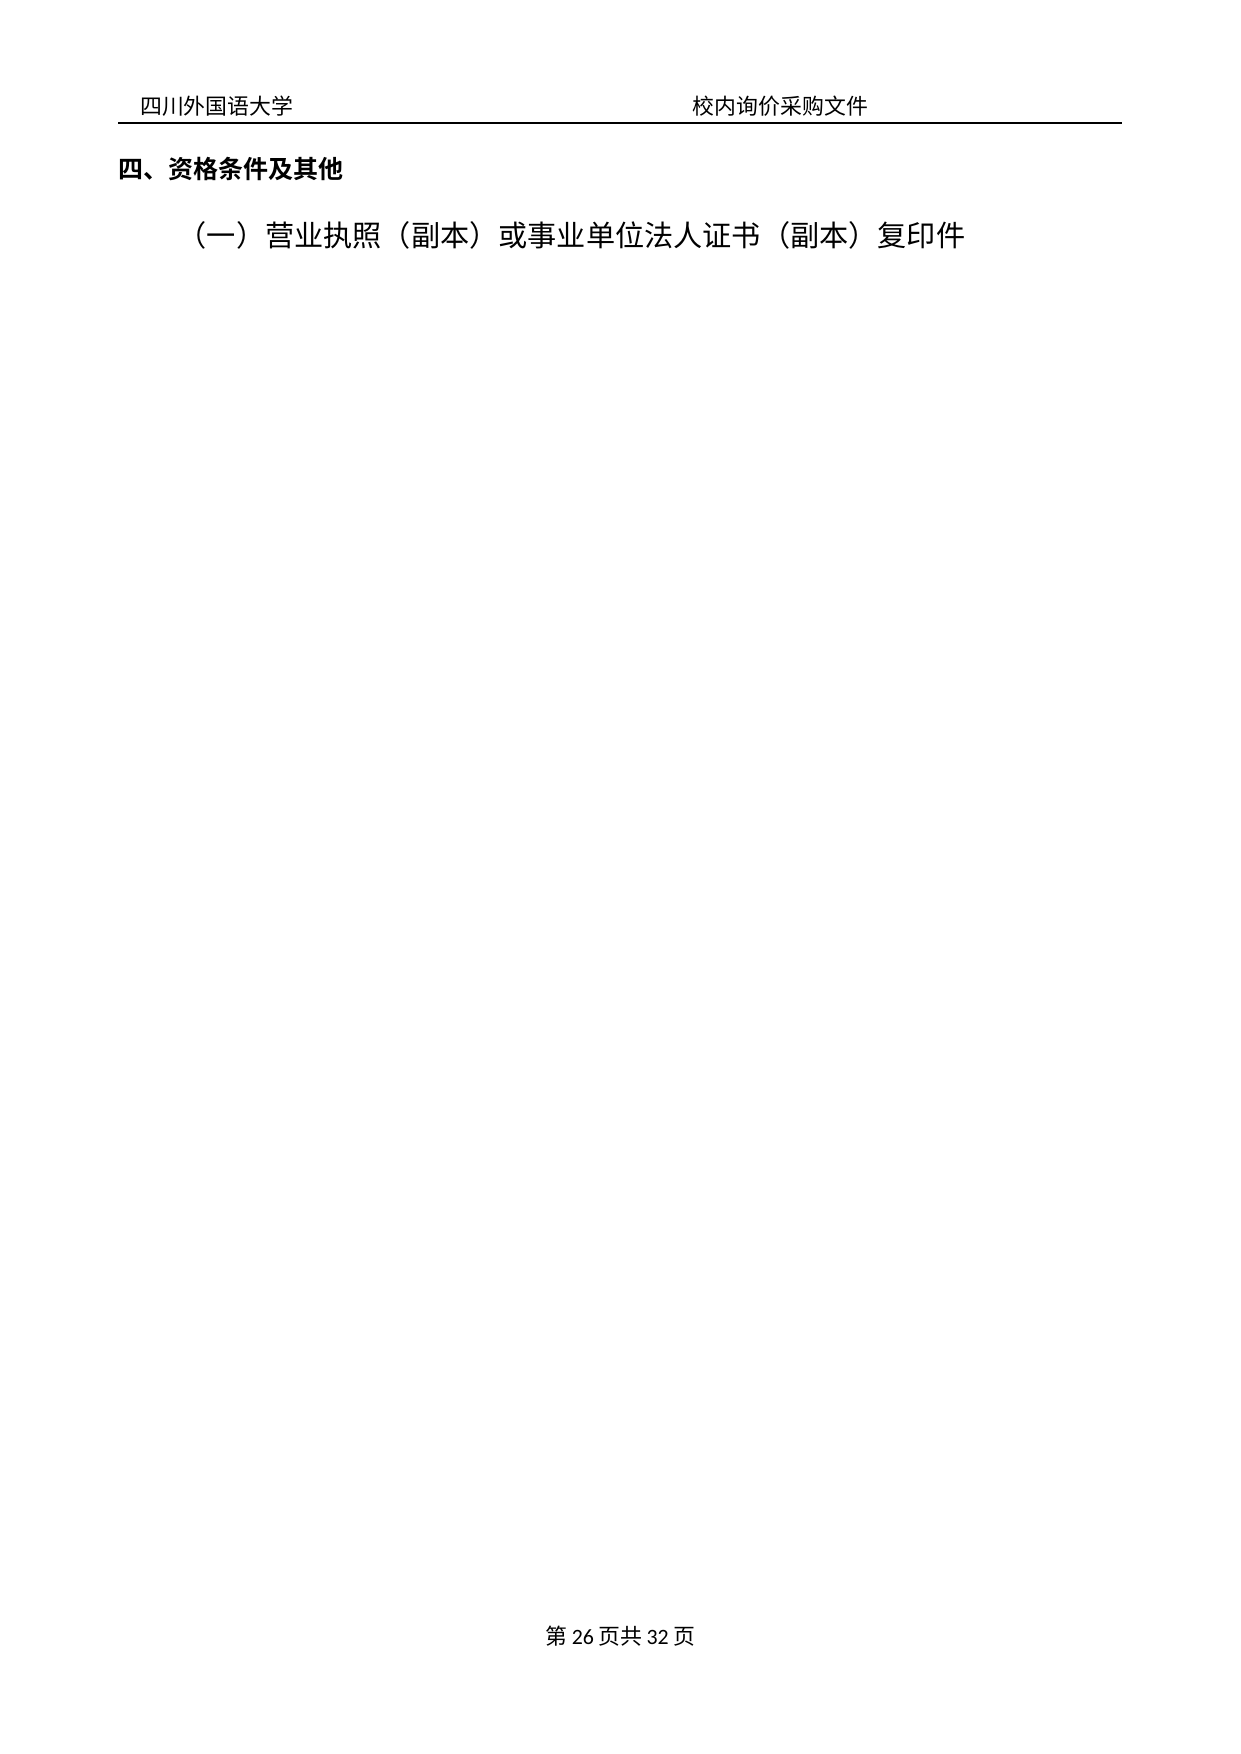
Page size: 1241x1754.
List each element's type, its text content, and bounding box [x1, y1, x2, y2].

text （一）营业执照（副本）或事业单位法人证书（副本）复印件 [118, 204, 1122, 256]
text 四、资格条件及其他 [118, 150, 1122, 186]
